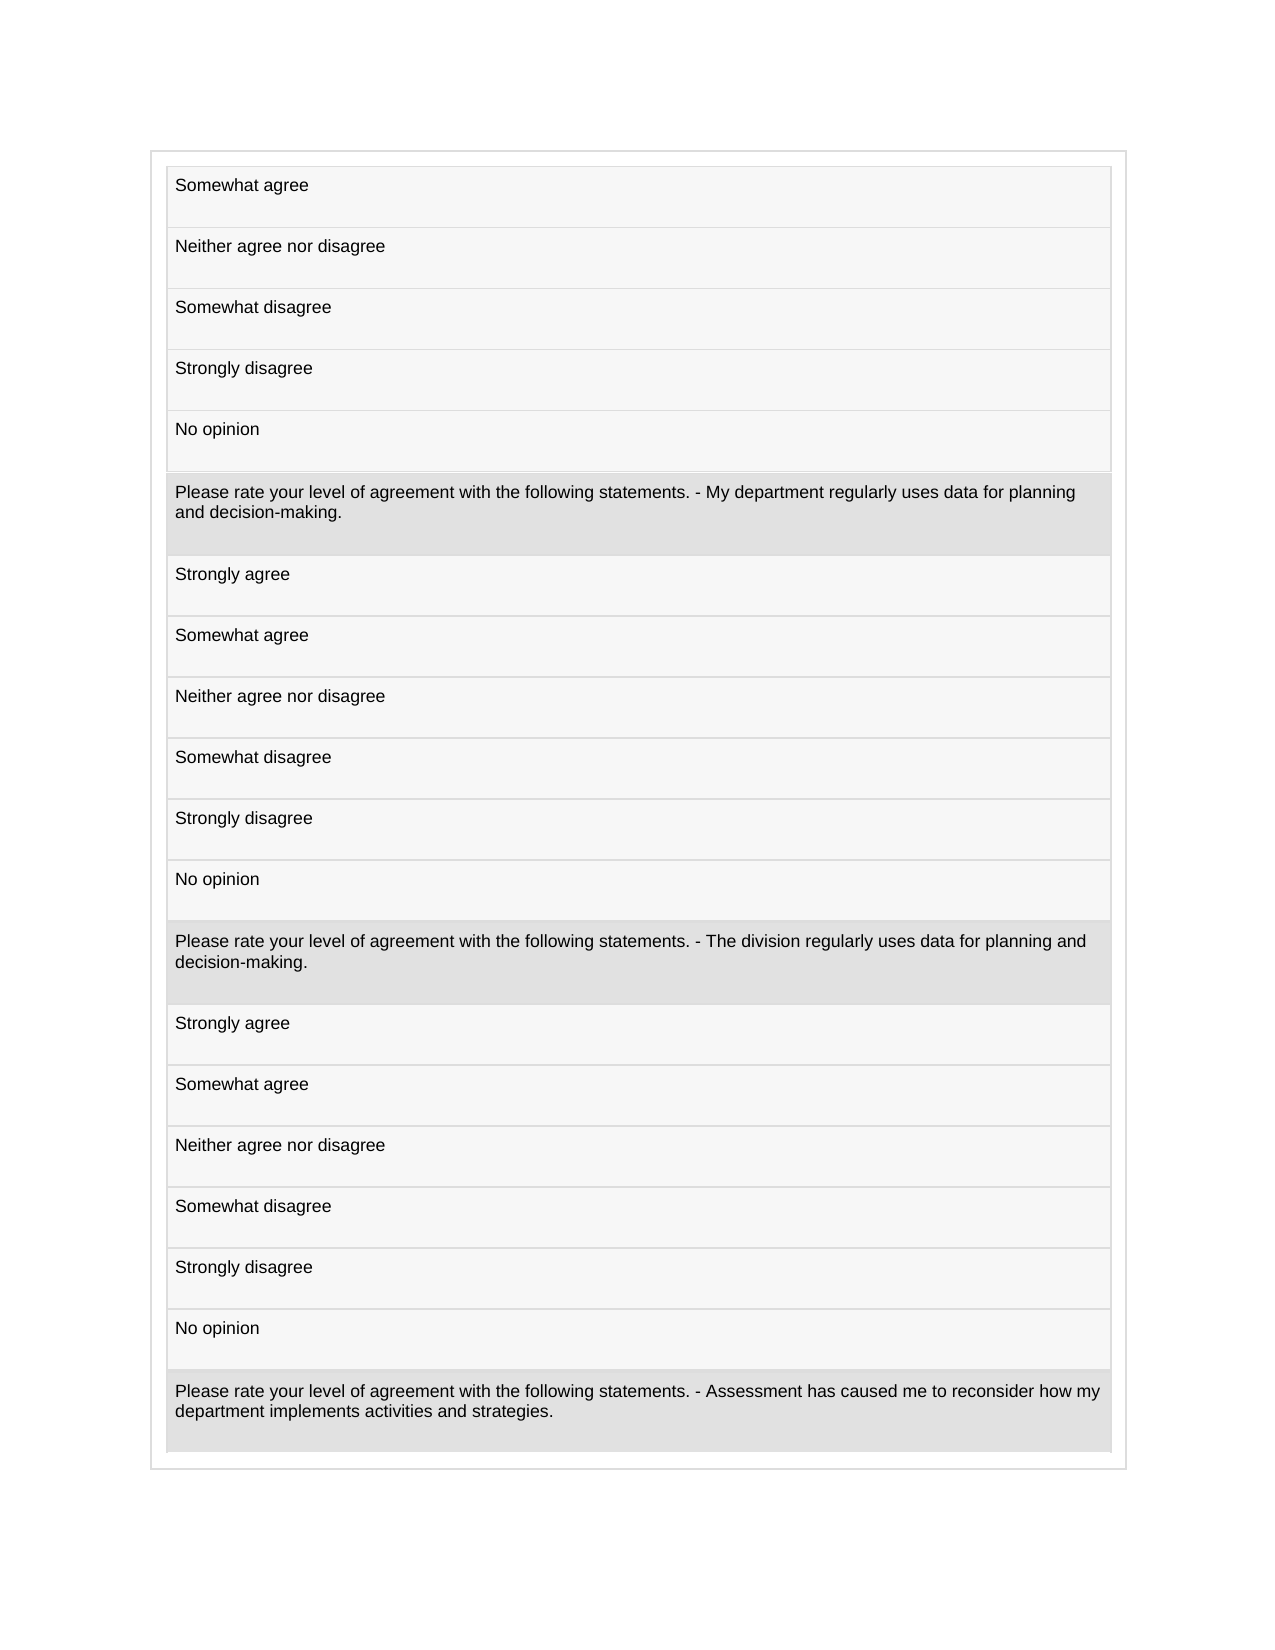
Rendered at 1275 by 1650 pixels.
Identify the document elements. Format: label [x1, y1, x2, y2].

table_cell [152, 152, 1125, 1468]
